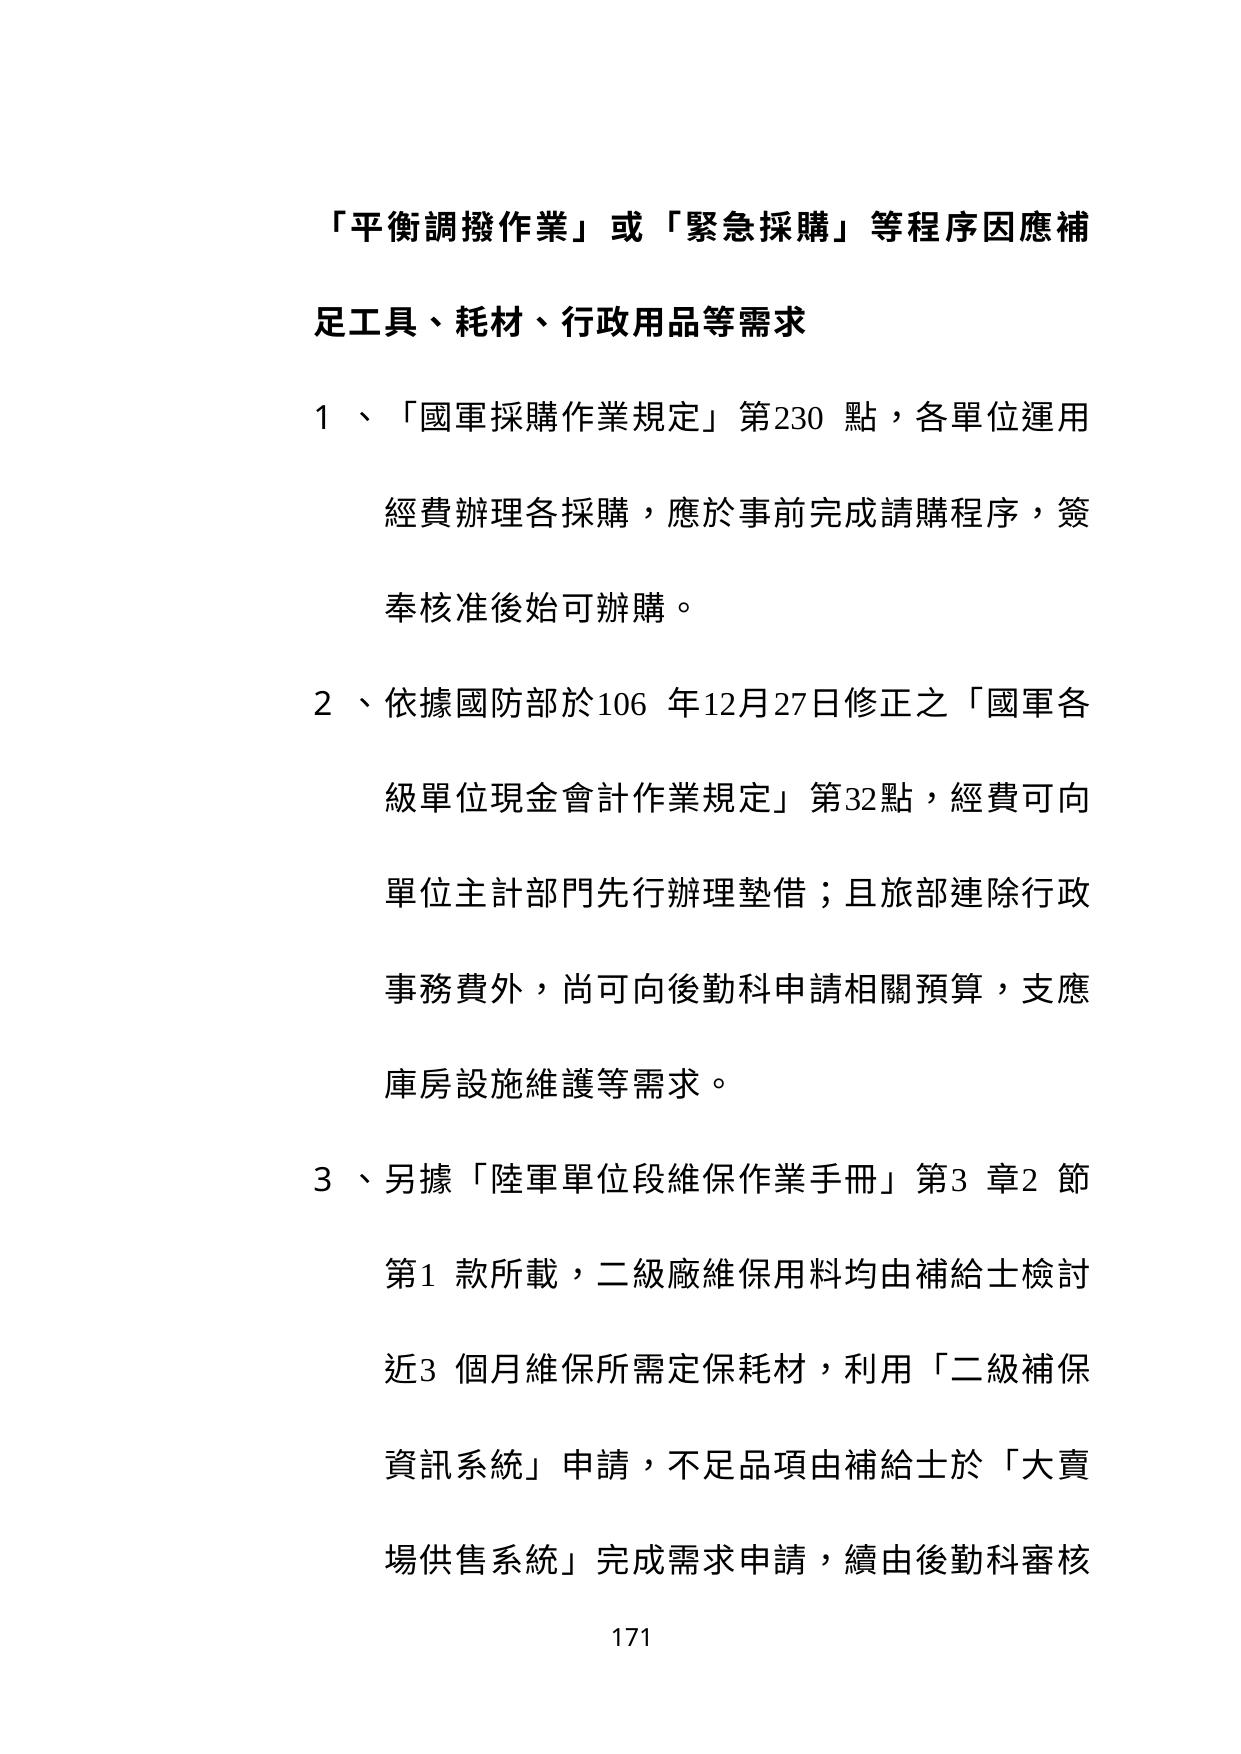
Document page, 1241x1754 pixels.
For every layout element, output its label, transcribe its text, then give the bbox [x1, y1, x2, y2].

subtitle 依據國防部於106年12月27日修正之「國軍各級單位現金會計作業規定」第32點，經費可向單位主計部門先行辦理墊借；且旅部連除行政事務費外，尚可向後勤科申請相關預算，支應庫房設施維護等需求。 [296, 463, 1092, 939]
subtitle 「國軍採購作業規定」第230點，各單位運用經費辦理各採購，應於事前完成請購程序，簽奉核准後始可辦購。 [296, 177, 1092, 463]
